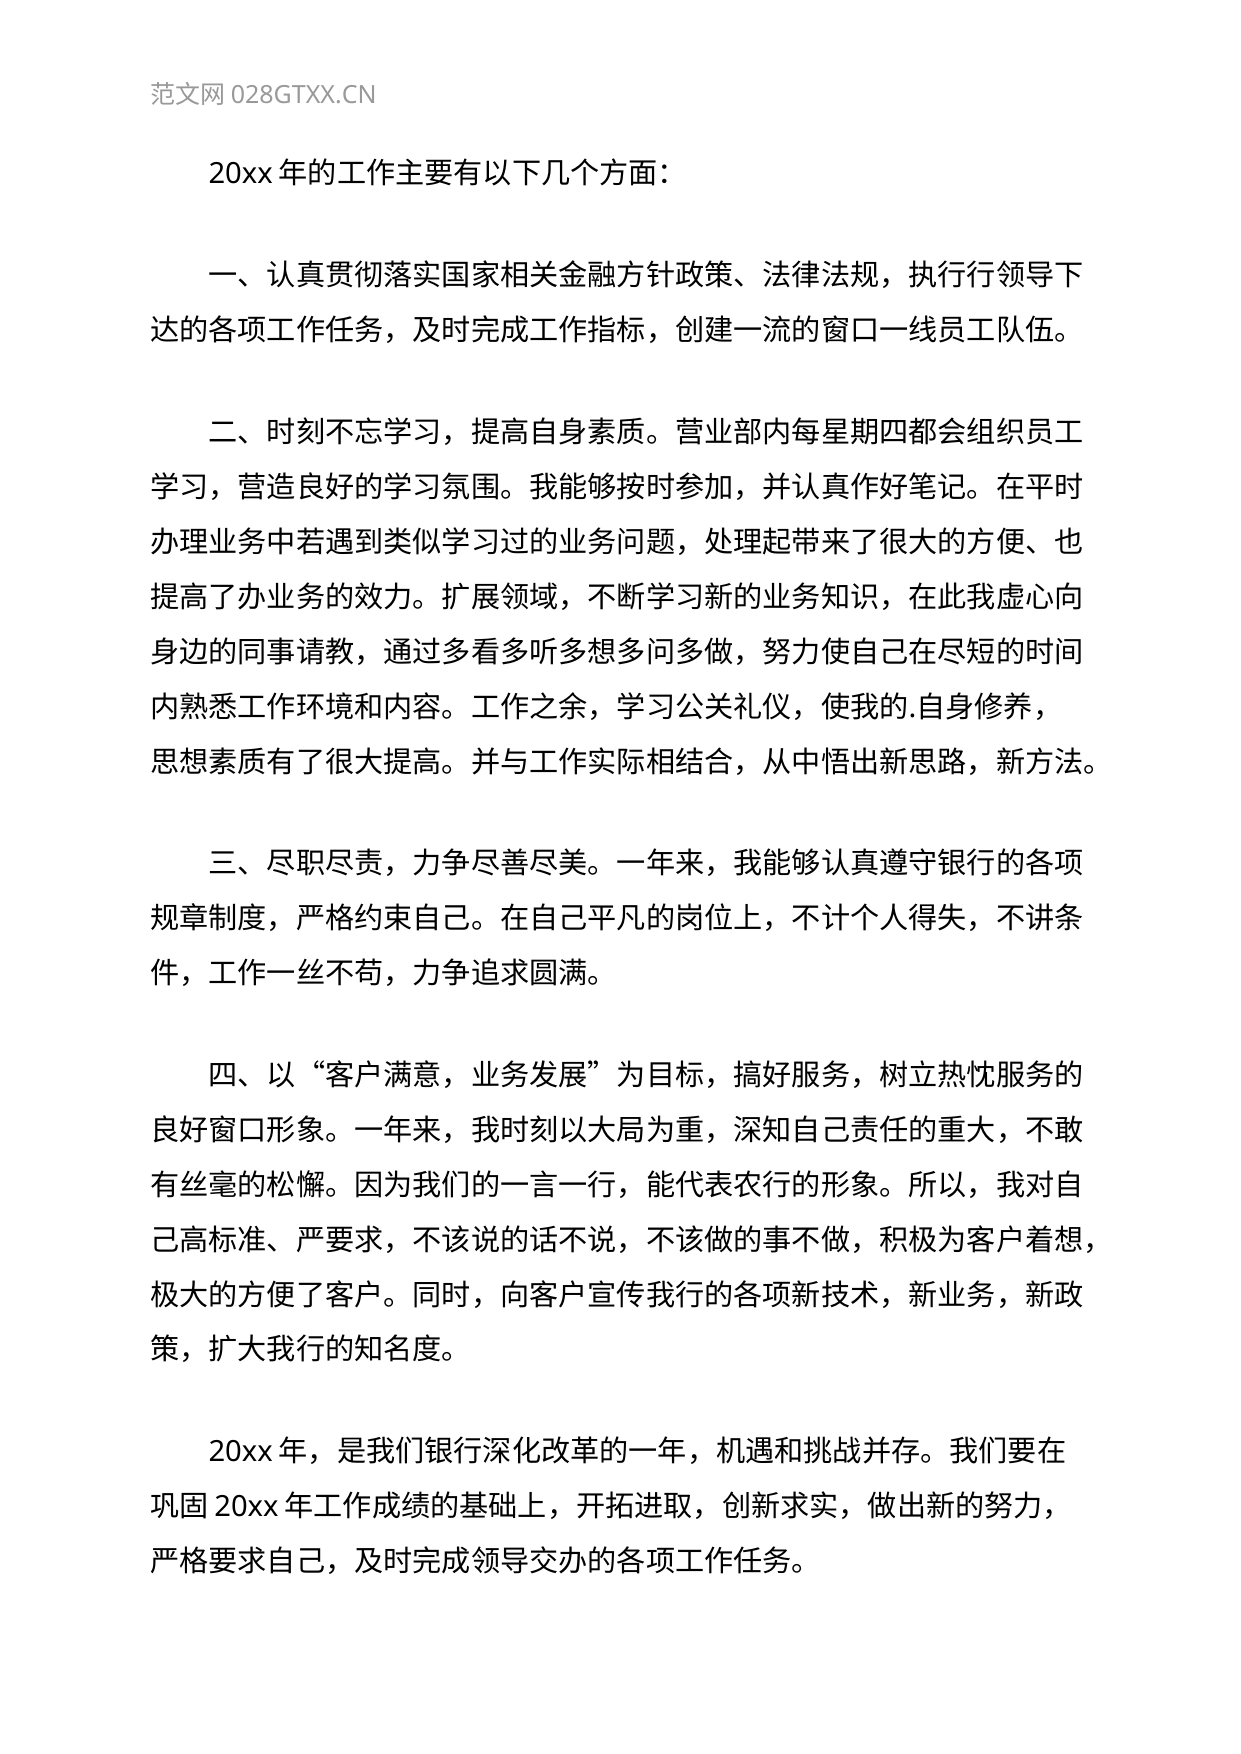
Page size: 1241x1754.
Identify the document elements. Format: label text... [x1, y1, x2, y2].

text 一、认真贯彻落实国家相关金融方针政策、法律法规，执行行领导下达的各项工作任务，及时完成工作指标，创建一流的窗口一线员工队伍。 [150, 252, 1090, 349]
text 四、以“客户满意，业务发展”为目标，搞好服务，树立热忱服务的良好窗口形象。一年来，我时刻以大局为重，深知自己责任的重大，不敢有丝毫的松懈。因为我们的一言一行，能代表农行的形象。所以，我对自己高标准、严要求，不该说的话不说，不该做的事不做，积极为客户着想，极大的方便了客户。同时，向客户宣传我行的各项新技术，新业务，新政策，扩大我行的知名度。 [150, 1051, 1090, 1368]
text 二、时刻不忘学习，提高自身素质。营业部内每星期四都会组织员工学习，营造良好的学习氛围。我能够按时参加，并认真作好笔记。在平时办理业务中若遇到类似学习过的业务问题，处理起带来了很大的方便、也提高了办业务的效力。扩展领域，不断学习新的业务知识，在此我虚心向身边的同事请教，通过多看多听多想多问多做，努力使自己在尽短的时间内熟悉工作环境和内容。工作之余，学习公关礼仪，使我的.自身修养，思想素质有了很大提高。并与工作实际相结合，从中悟出新思路，新方法。 [150, 409, 1090, 780]
text 20xx年的工作主要有以下几个方面： [150, 150, 1090, 192]
text 20xx年，是我们银行深化改革的一年，机遇和挑战并存。我们要在巩固20xx年工作成绩的基础上，开拓进取，创新求实，做出新的努力，严格要求自己，及时完成领导交办的各项工作任务。 [150, 1428, 1090, 1580]
text 三、尽职尽责，力争尽善尽美。一年来，我能够认真遵守银行的各项规章制度，严格约束自己。在自己平凡的岗位上，不计个人得失，不讲条件，工作一丝不苟，力争追求圆满。 [150, 840, 1090, 992]
